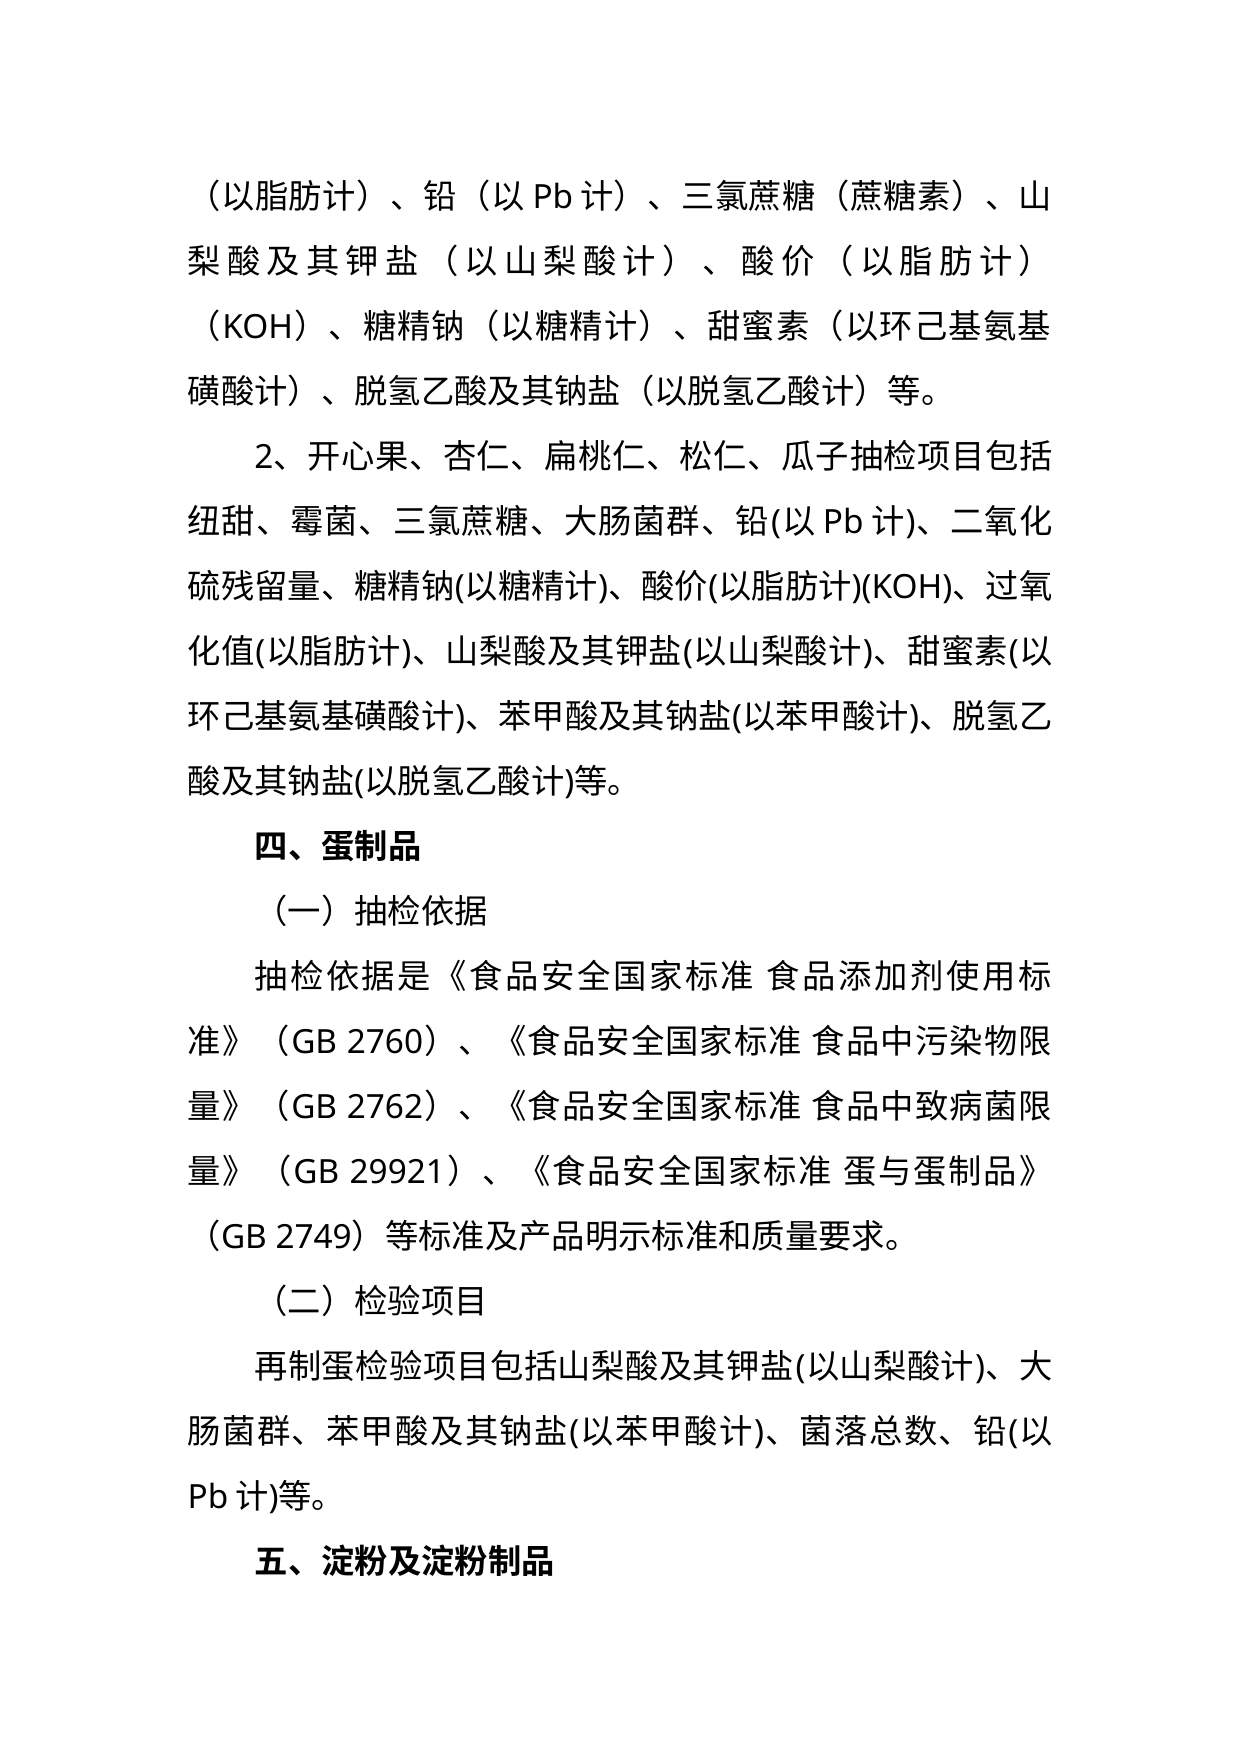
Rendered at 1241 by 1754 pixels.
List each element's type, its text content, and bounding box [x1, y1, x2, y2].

text 抽检依据是《食品安全国家标准 食品添加剂使用标准》（GB 2760）、《食品安全国家标准 食品中污染物限量》（GB 2762）、《食品安全国家标准 食品中致病菌限量》（GB 29921）、《食品安全国家标准 蛋与蛋制品》（GB 2749）等标准及产品明示标准和质量要求。 [187, 942, 1053, 1267]
text （二）检验项目 [187, 1267, 1053, 1332]
text （一）抽检依据 [187, 877, 1053, 942]
text 五、淀粉及淀粉制品 [187, 1527, 1053, 1592]
text 2、开心果、杏仁、扁桃仁、松仁、瓜子抽检项目包括纽甜、霉菌、三氯蔗糖、大肠菌群、铅(以Pb计)、二氧化硫残留量、糖精钠(以糖精计)、酸价(以脂肪计)(KOH)、过氧化值(以脂肪计)、山梨酸及其钾盐(以山梨酸计)、甜蜜素(以环己基氨基磺酸计)、苯甲酸及其钠盐(以苯甲酸计)、脱氢乙酸及其钠盐(以脱氢乙酸计)等。 [187, 422, 1053, 812]
text 再制蛋检验项目包括山梨酸及其钾盐(以山梨酸计)、大肠菌群、苯甲酸及其钠盐(以苯甲酸计)、菌落总数、铅(以Pb计)等。 [187, 1332, 1053, 1527]
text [187, 162, 1053, 422]
text 四、蛋制品 [187, 812, 1053, 877]
